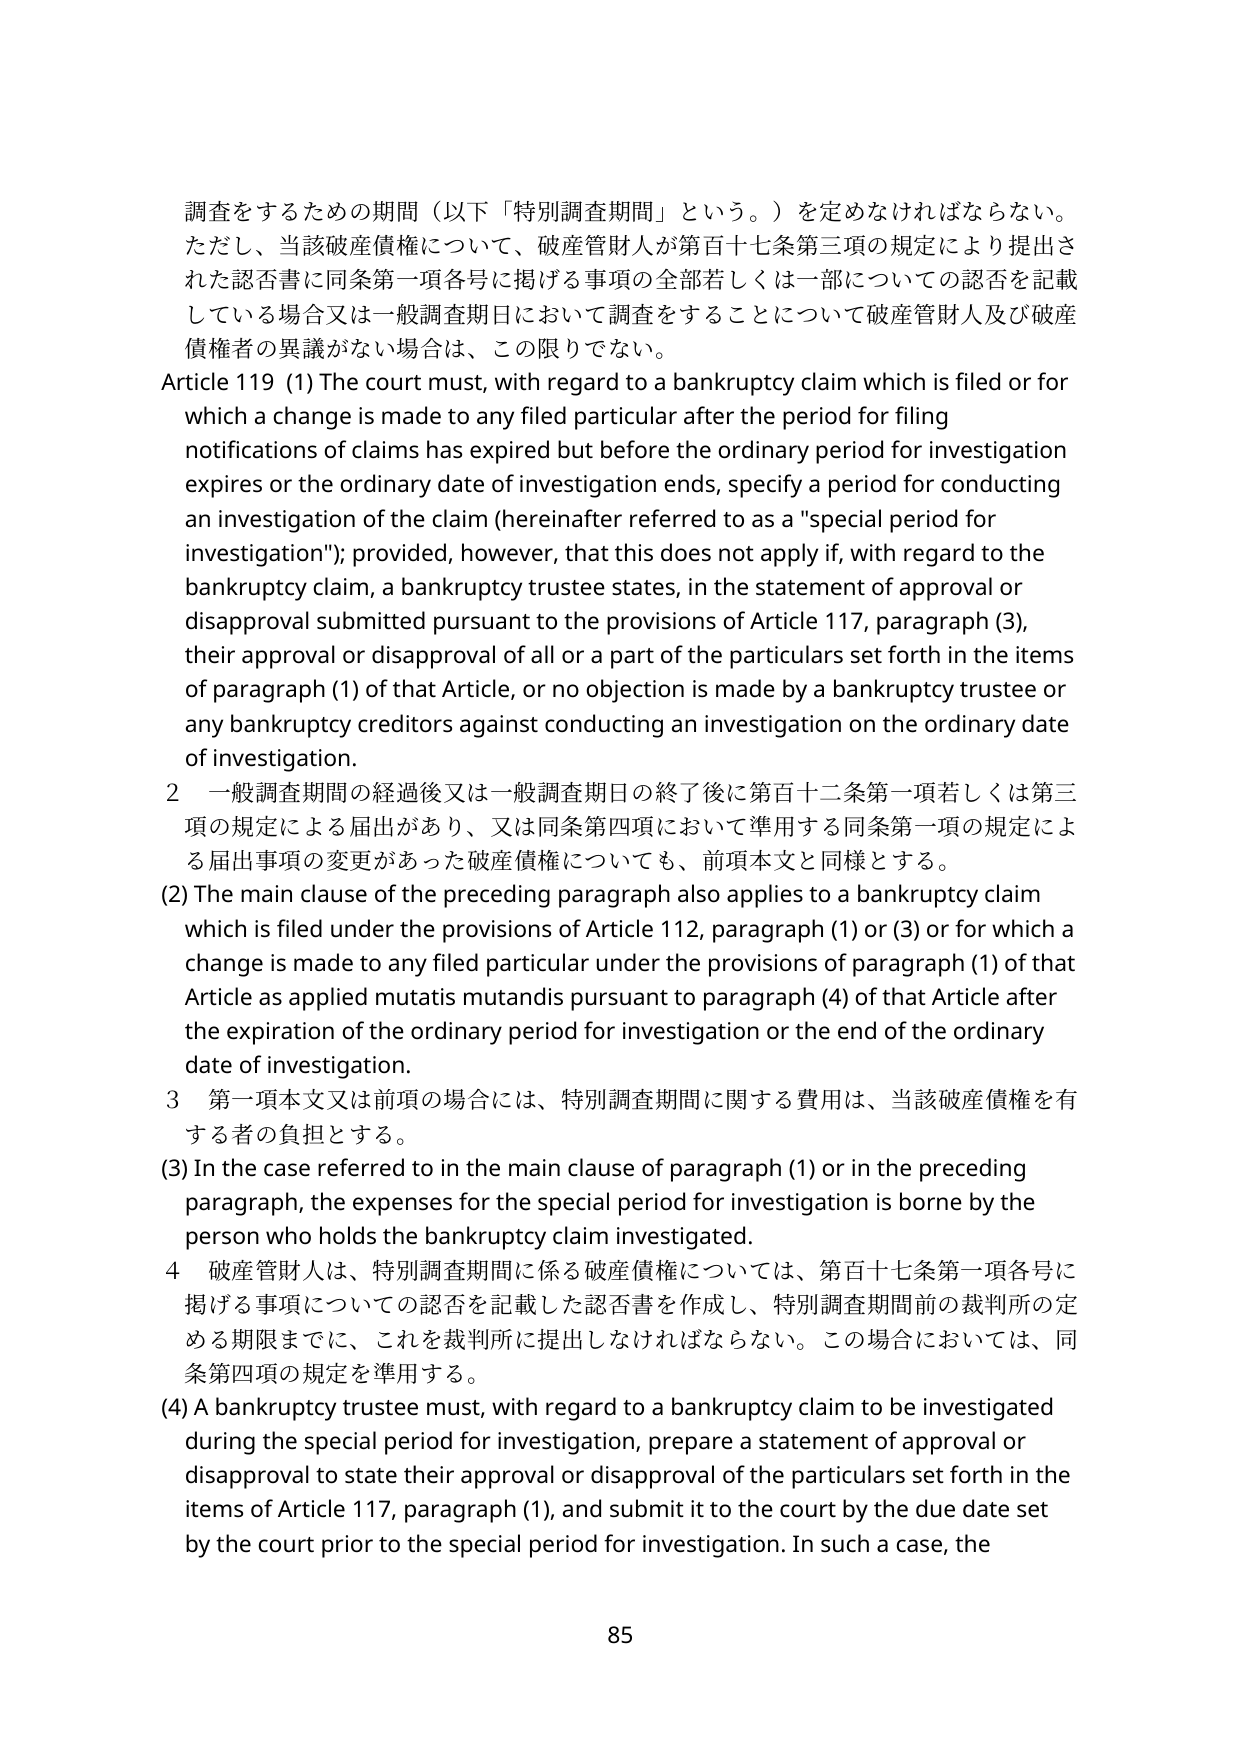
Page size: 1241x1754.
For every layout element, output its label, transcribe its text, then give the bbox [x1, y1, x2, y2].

text (3) In the case referred to in the main clause of paragraph (1) or in the preceding paragraph, the expenses for the special period for investigation is borne by the person who holds the bankruptcy claim investigated. [161, 1150, 1079, 1253]
text ２ 一般調査期間の経過後又は一般調査期日の終了後に第百十二条第一項若しくは第三項の規定による届出があり、又は同条第四項において準用する同条第一項の規定による届出事項の変更があった破産債権についても、前項本文と同様とする。 [161, 774, 1079, 877]
text ４ 破産管財人は、特別調査期間に係る破産債権については、第百十七条第一項各号に掲げる事項についての認否を記載した認否書を作成し、特別調査期間前の裁判所の定める期限までに、これを裁判所に提出しなければならない。この場合においては、同条第四項の規定を準用する。 [161, 1253, 1079, 1389]
text (2) The main clause of the preceding paragraph also applies to a bankruptcy claim which is filed under the provisions of Article 112, paragraph (1) or (3) or for which a change is made to any filed particular under the provisions of paragraph (1) of that Article as applied mutatis mutandis pursuant to paragraph (4) of that Article after the expiration of the ordinary period for investigation or the end of the ordinary date of investigation. [161, 877, 1079, 1082]
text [161, 1389, 1079, 1560]
text Article 119 (1) The court must, with regard to a bankruptcy claim which is filed or for which a change is made to any filed particular after the period for filing notifications of claims has expired but before the ordinary period for investigation expires or the ordinary date of investigation ends, specify a period for conducting an investigation of the claim (hereinafter referred to as a "special period for investigation"); provided, however, that this does not apply if, with regard to the bankruptcy claim, a bankruptcy trustee states, in the statement of approval or disapproval submitted pursuant to the provisions of Article 117, paragraph (3), their approval or disapproval of all or a part of the particulars set forth in the items of paragraph (1) of that Article, or no objection is made by a bankruptcy trustee or any bankruptcy creditors against conducting an investigation on the ordinary date of investigation. [161, 364, 1079, 774]
text ３ 第一項本文又は前項の場合には、特別調査期間に関する費用は、当該破産債権を有する者の負担とする。 [161, 1082, 1079, 1150]
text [161, 194, 1079, 364]
